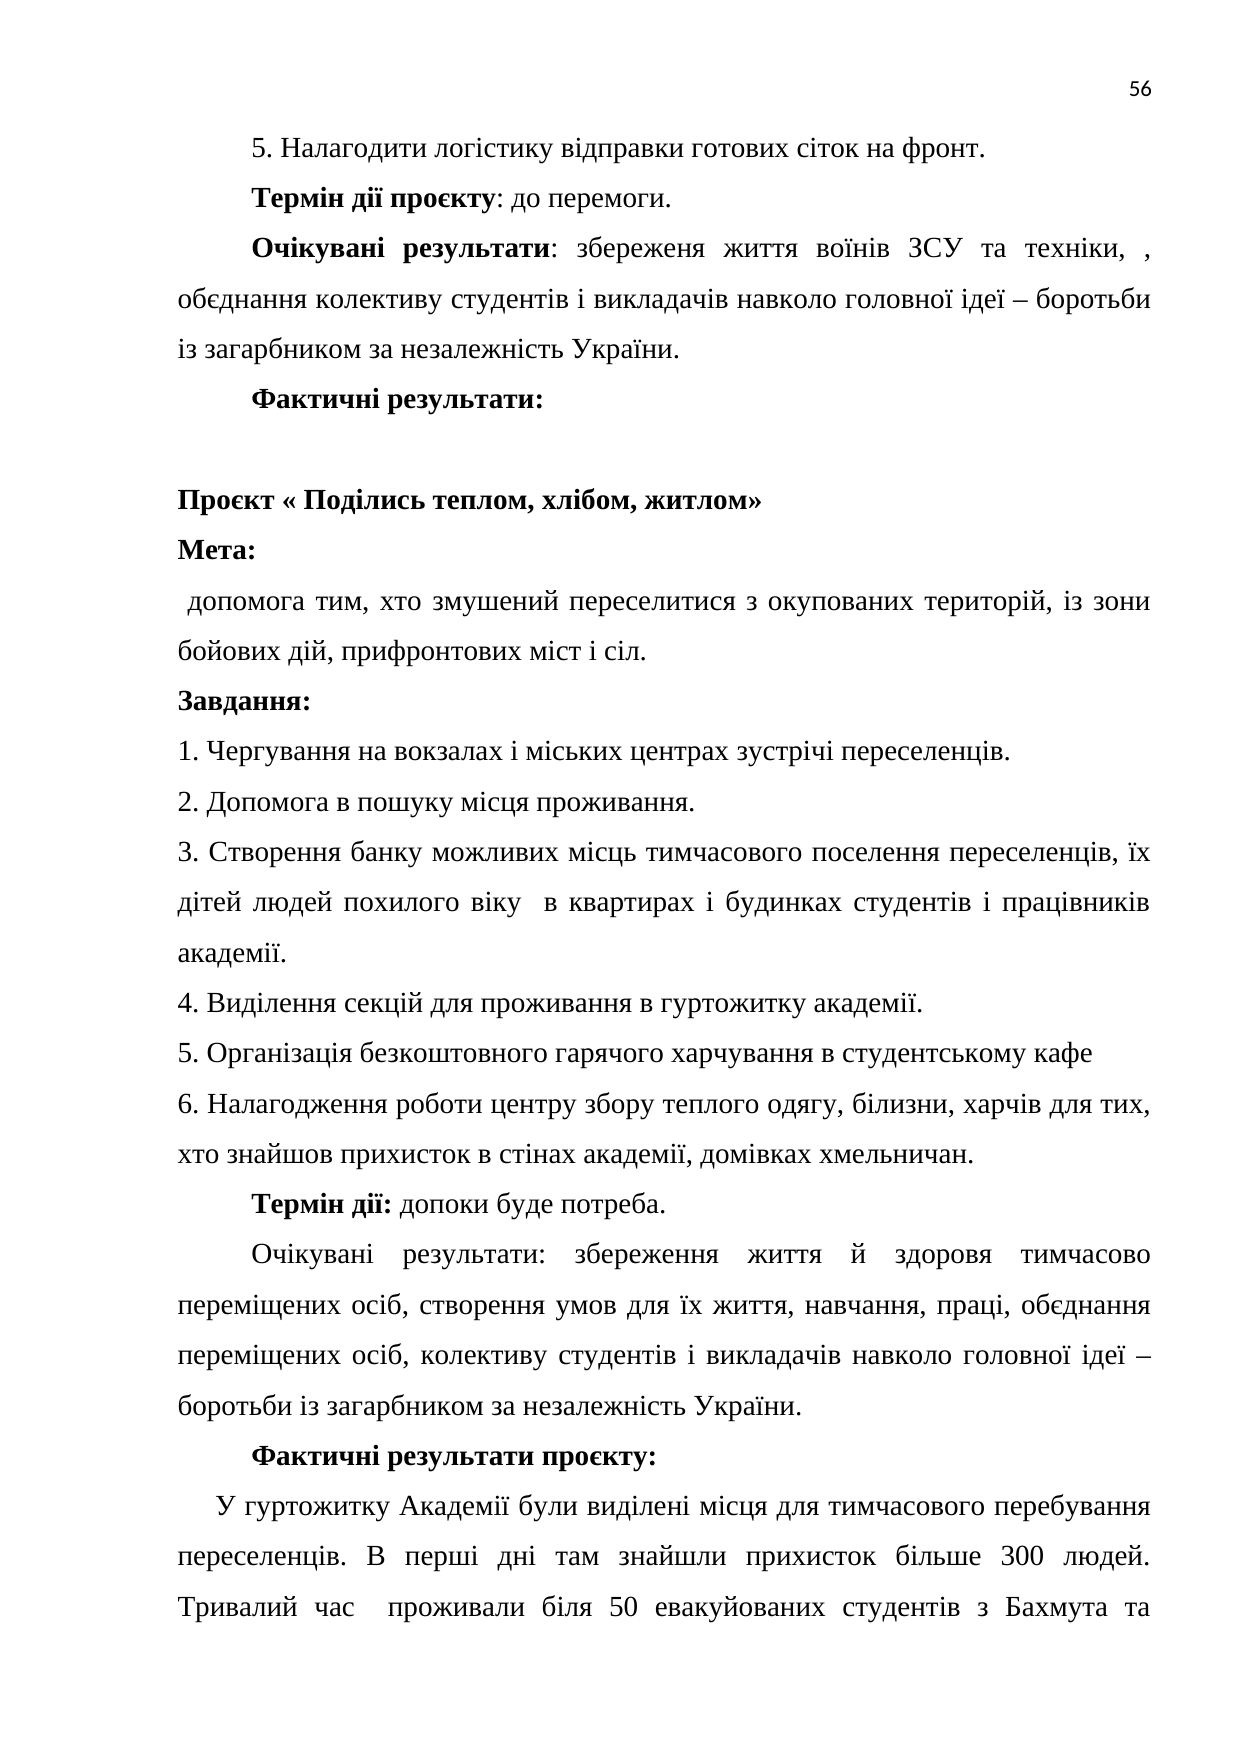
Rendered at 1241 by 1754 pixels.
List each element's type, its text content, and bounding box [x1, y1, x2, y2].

text 4. Виділення секцій для проживання в гуртожитку академії. [177, 985, 1152, 1019]
text 5. Організація безкоштовного гарячого харчування в студентському кафе [177, 1035, 1152, 1069]
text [177, 1488, 1152, 1622]
text Очікувані результати: збереженя життя воїнів ЗСУ та техніки, , обєднання колективу студентів і викладачів навколо головної ідеї – боротьби із загарбником за незалежність України. [177, 230, 1152, 364]
text Термін дії: допоки буде потреба. [177, 1186, 1152, 1220]
text 6. Налагодження роботи центру збору теплого одягу, білизни, харчів для тих, хто знайшов прихисток в стінах академії, домівках хмельничан. [177, 1086, 1152, 1169]
text 1. Чергування на вокзалах і міських центрах зустрічі переселенців. [177, 733, 1152, 767]
text Фактичні результати: [177, 381, 1152, 415]
text Проєкт « Поділись теплом, хлібом, житлом» [177, 482, 1152, 516]
text Мета: [177, 532, 1152, 566]
text Очікувані результати: збереження життя й здоровя тимчасово переміщених осіб, створення умов для їх життя, навчання, праці, обєднання переміщених осіб, колективу студентів і викладачів навколо головної ідеї – боротьби із загарбником за незалежність України. [177, 1237, 1152, 1421]
text Термін дії проєкту: до перемоги. [177, 180, 1152, 214]
text Завдання: [177, 683, 1152, 717]
text 2. Допомога в пошуку місця проживання. [177, 784, 1152, 817]
text 5. Налагодити логістику відправки готових сіток на фронт. [177, 130, 1152, 163]
text Фактичні результати проєкту: [177, 1438, 1152, 1471]
text допомога тим, хто змушений переселитися з окупованих територій, із зони бойових дій, прифронтових міст і сіл. [177, 583, 1152, 666]
text 3. Створення банку можливих місць тимчасового поселення переселенців, їх дітей людей похилого віку в квартирах і будинках студентів і працівників академії. [177, 834, 1152, 968]
